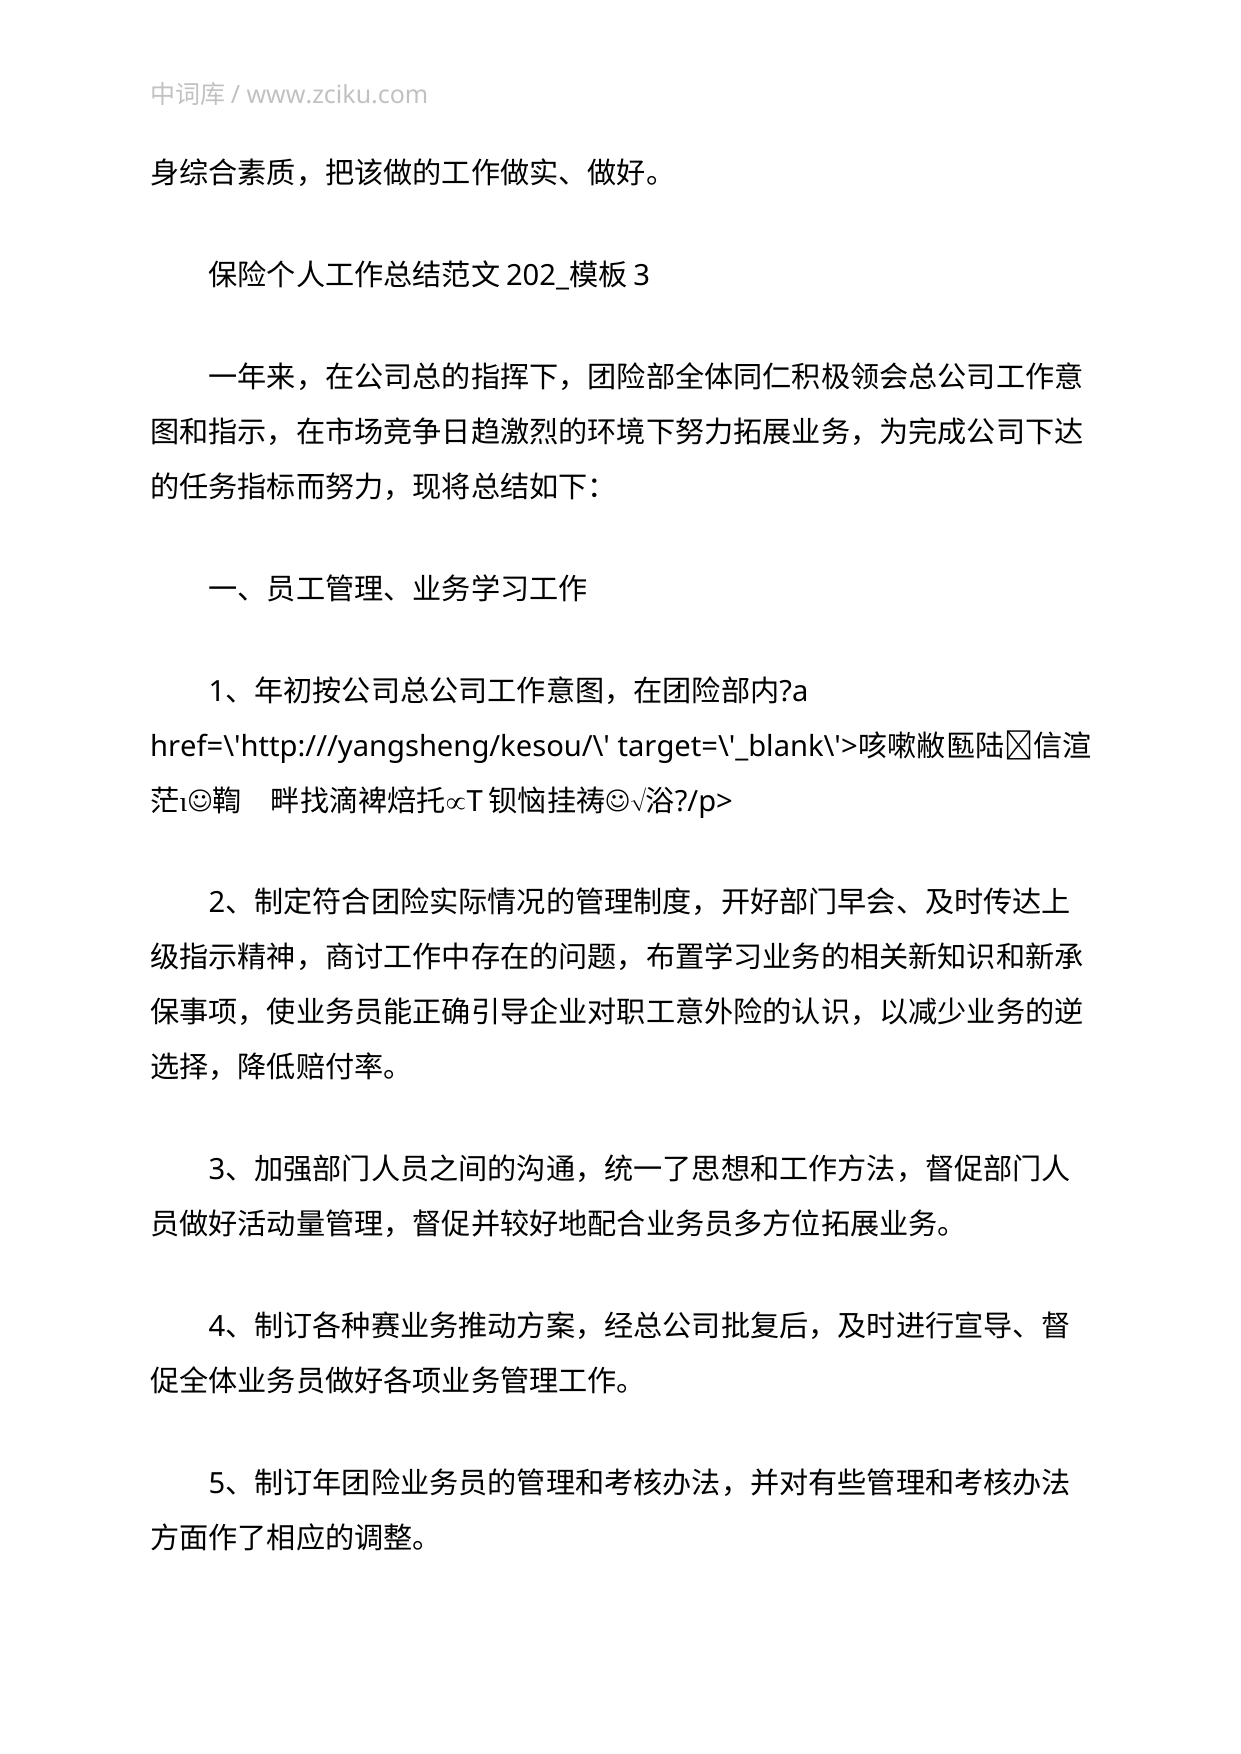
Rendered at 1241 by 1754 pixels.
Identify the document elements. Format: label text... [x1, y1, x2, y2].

text 3、加强部门人员之间的沟通，统一了思想和工作方法，督促部门人员做好活动量管理，督促并较好地配合业务员多方位拓展业务。 [150, 1146, 1090, 1243]
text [150, 150, 1090, 192]
text 2、制定符合团险实际情况的管理制度，开好部门早会、及时传达上级指示精神，商讨工作中存在的问题，布置学习业务的相关新知识和新承保事项，使业务员能正确引导企业对职工意外险的认识，以减少业务的逆选择，降低赔付率。 [150, 879, 1090, 1086]
text 1、年初按公司总公司工作意图，在团险部内?a href=\'http:///yangsheng/kesou/\' target=\'_blank\'>咳嗽敝匦陆信渲茫鞫畔找滴裨焙托T钡恼挂祷浴?/p> [150, 667, 1090, 819]
text 保险个人工作总结范文202_模板3 [150, 252, 1090, 294]
text 一年来，在公司总的指挥下，团险部全体同仁积极领会总公司工作意图和指示，在市场竞争日趋激烈的环境下努力拓展业务，为完成公司下达的任务指标而努力，现将总结如下： [150, 354, 1090, 506]
text 一、员工管理、业务学习工作 [150, 565, 1090, 608]
text 4、制订各种赛业务推动方案，经总公司批复后，及时进行宣导、督促全体业务员做好各项业务管理工作。 [150, 1302, 1090, 1400]
text 5、制订年团险业务员的管理和考核办法，并对有些管理和考核办法方面作了相应的调整。 [150, 1459, 1090, 1556]
